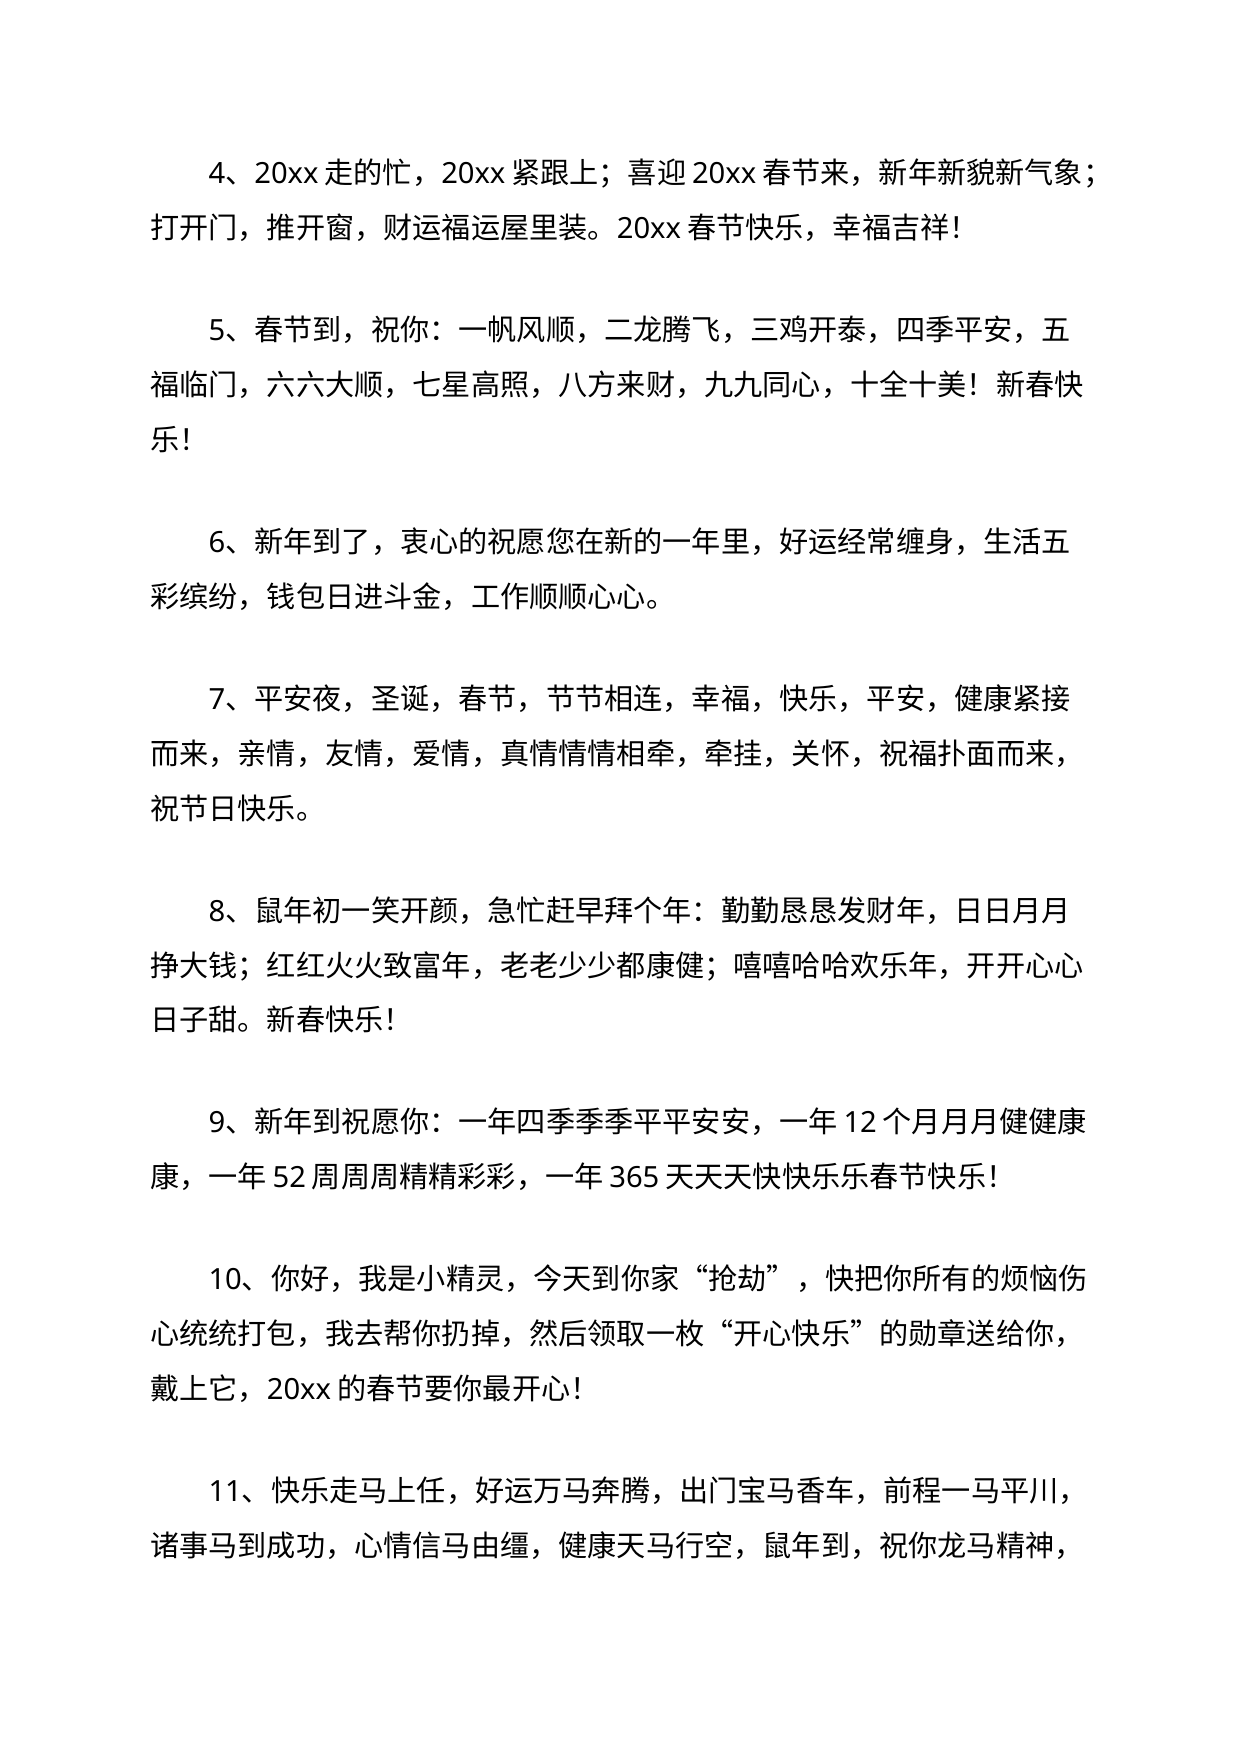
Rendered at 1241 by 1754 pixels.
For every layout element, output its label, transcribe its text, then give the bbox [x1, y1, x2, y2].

text 7、平安夜，圣诞，春节，节节相连，幸福，快乐，平安，健康紧接而来，亲情，友情，爱情，真情情情相牵，牵挂，关怀，祝福扑面而来，祝节日快乐。 [150, 675, 1090, 828]
text 9、新年到祝愿你：一年四季季季平平安安，一年12个月月月健健康康，一年52周周周精精彩彩，一年365天天天快快乐乐春节快乐！ [150, 1099, 1090, 1196]
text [150, 1468, 1090, 1565]
text 4、20xx走的忙，20xx紧跟上；喜迎20xx春节来，新年新貌新气象；打开门，推开窗，财运福运屋里装。20xx春节快乐，幸福吉祥！ [150, 150, 1090, 247]
text 6、新年到了，衷心的祝愿您在新的一年里，好运经常缠身，生活五彩缤纷，钱包日进斗金，工作顺顺心心。 [150, 519, 1090, 616]
text 10、你好，我是小精灵，今天到你家“抢劫”，快把你所有的烦恼伤心统统打包，我去帮你扔掉，然后领取一枚“开心快乐”的勋章送给你，戴上它，20xx的春节要你最开心！ [150, 1256, 1090, 1408]
text 5、春节到，祝你：一帆风顺，二龙腾飞，三鸡开泰，四季平安，五福临门，六六大顺，七星高照，八方来财，九九同心，十全十美！新春快乐！ [150, 307, 1090, 459]
text 8、鼠年初一笑开颜，急忙赶早拜个年：勤勤恳恳发财年，日日月月挣大钱；红红火火致富年，老老少少都康健；嘻嘻哈哈欢乐年，开开心心日子甜。新春快乐！ [150, 887, 1090, 1039]
